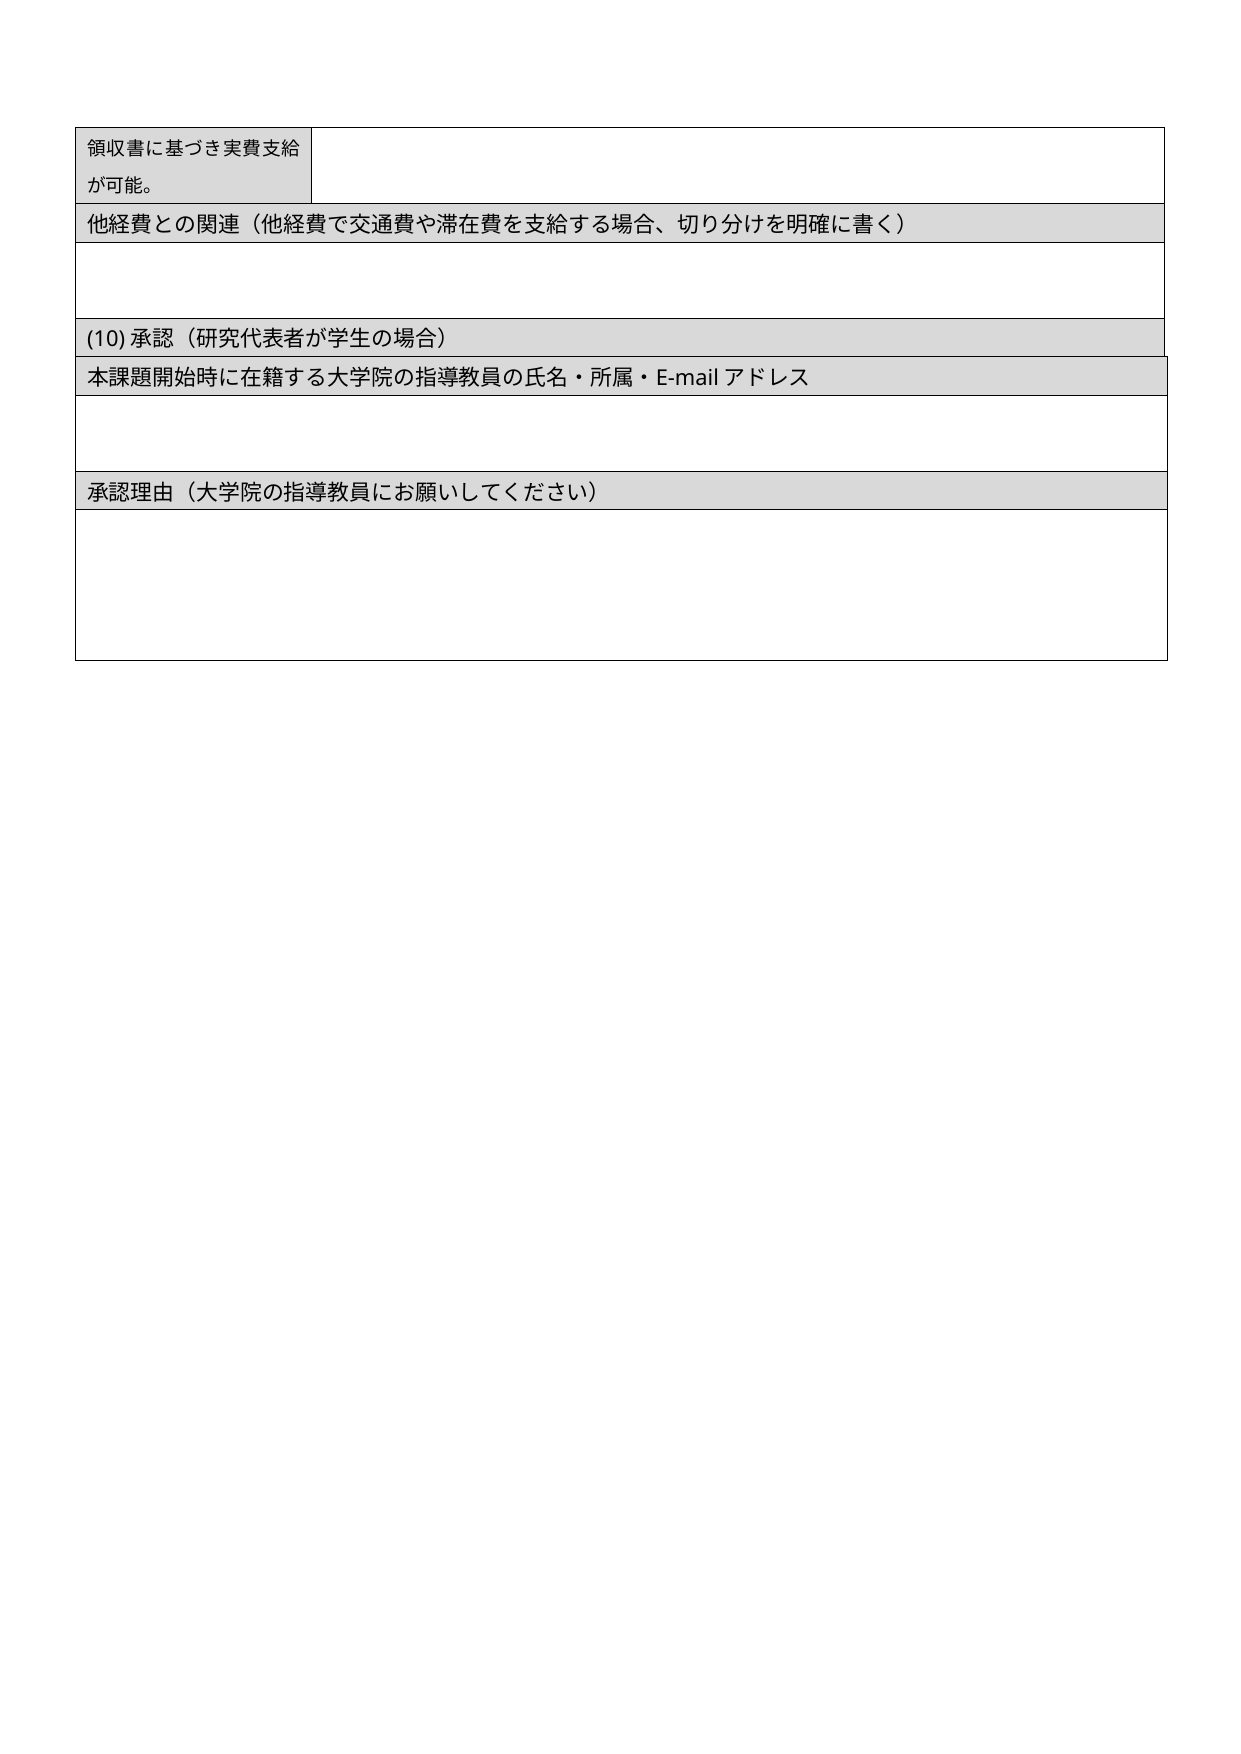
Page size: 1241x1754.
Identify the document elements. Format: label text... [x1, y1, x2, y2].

table_cell 他経費との関連（他経費で交通費や滞在費を支給する場合、切り分けを明確に書く） [76, 204, 1164, 242]
table_cell [76, 510, 1167, 660]
table_cell (10) 承認（研究代表者が学生の場合） [76, 319, 1164, 356]
table_cell [76, 243, 1164, 318]
table_cell 本課題開始時に在籍する大学院の指導教員の氏名・所属・E-mailアドレス [76, 357, 1167, 395]
table_cell [76, 396, 1167, 471]
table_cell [312, 128, 1164, 203]
table_cell 承認理由（大学院の指導教員にお願いしてください） [76, 472, 1167, 509]
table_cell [76, 128, 311, 203]
